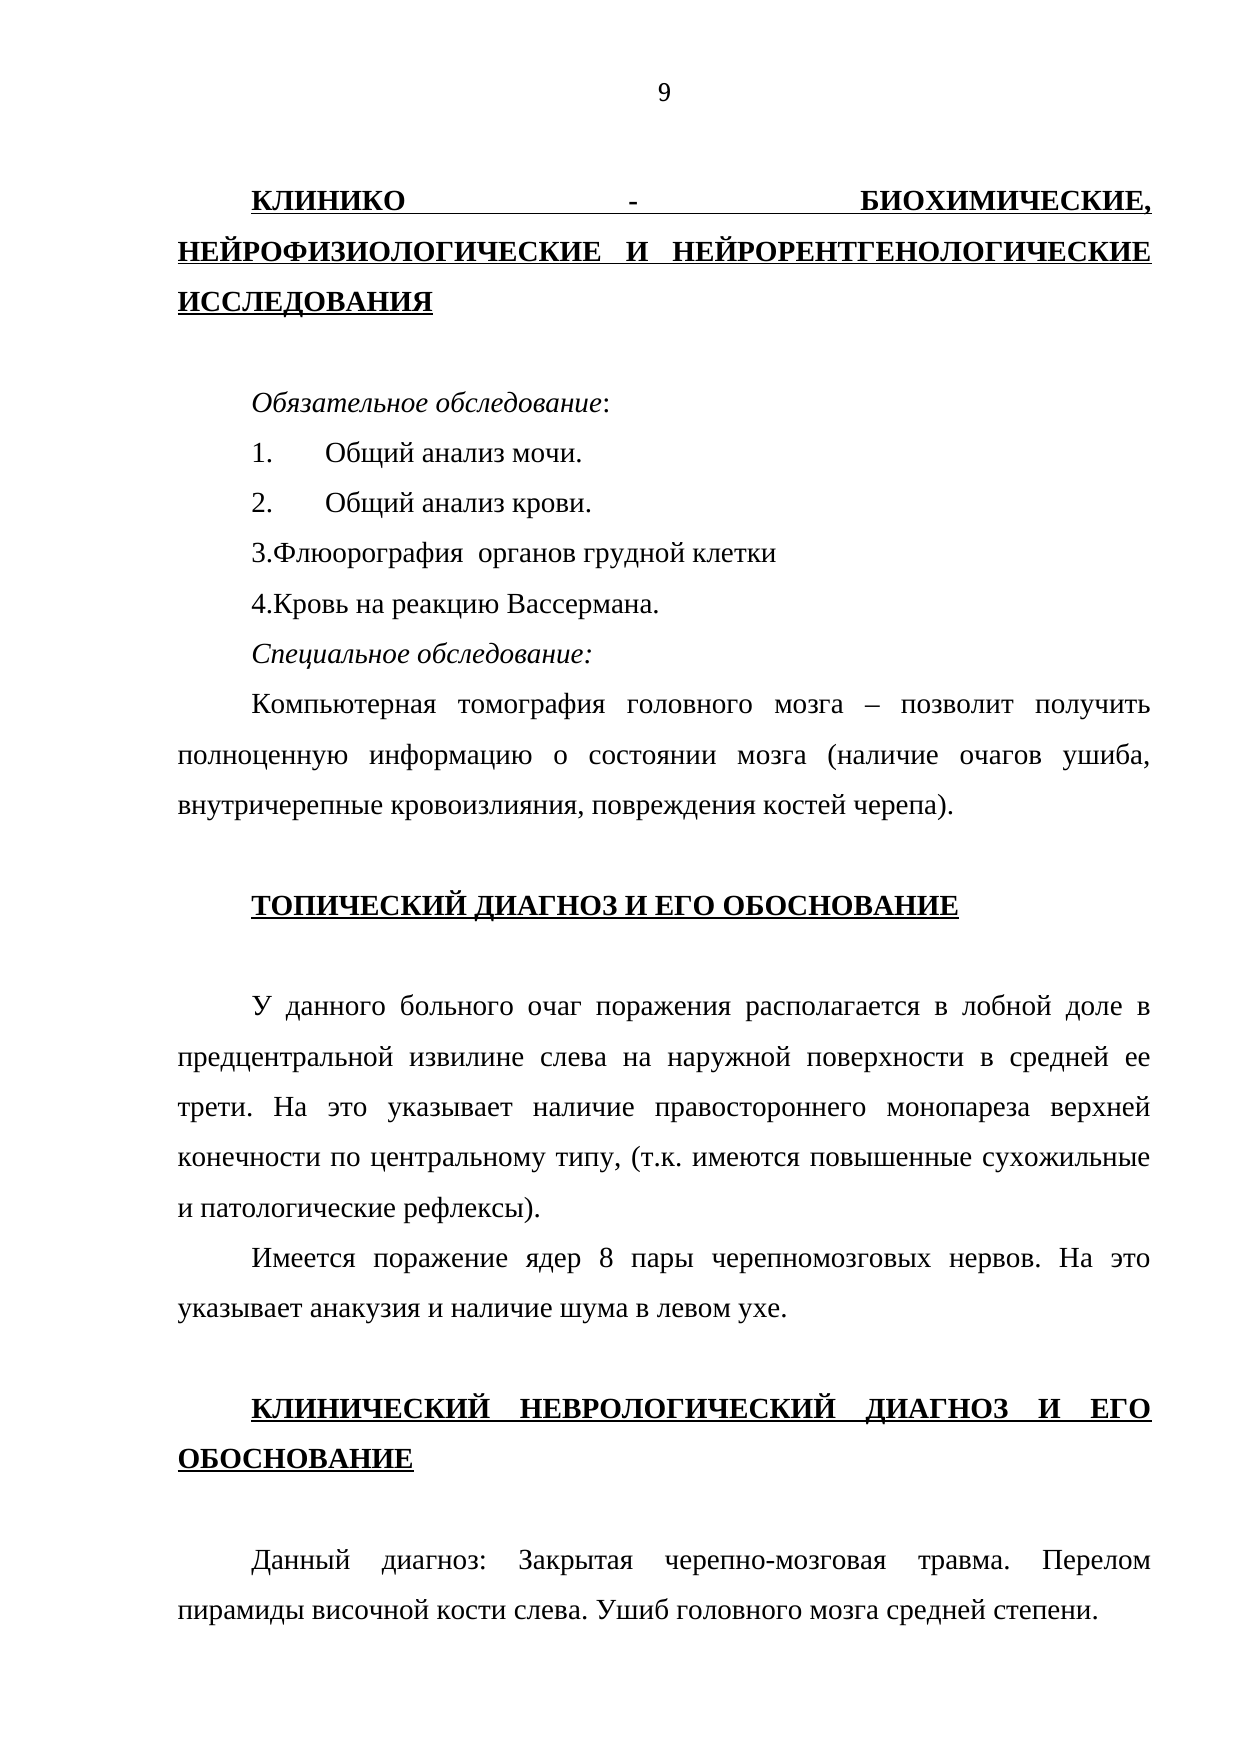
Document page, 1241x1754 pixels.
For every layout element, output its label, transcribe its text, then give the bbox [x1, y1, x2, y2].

text Обязательное обследование: [177, 385, 1152, 418]
list Общий анализ мочи. [177, 435, 1152, 468]
text Компьютерная томография головного мозга – позволит получить полноценную информацию о состоянии мозга (наличие очагов ушиба, внутричерепные кровоизлияния, повреждения костей черепа). [177, 687, 1152, 821]
text Специальное обследование: [177, 636, 1152, 670]
text 3.Флюорография органов грудной клетки [177, 536, 1152, 569]
text Данный диагноз: Закрытая черепно-мозговая травма. Перелом пирамиды височной кости слева. Ушиб головного мозга средней степени. [177, 1542, 1152, 1626]
text У данного больного очаг поражения располагается в лобной доле в предцентральной извилине слева на наружной поверхности в средней ее трети. На это указывает наличие правостороннего монопареза верхней конечности по центральному типу, (т.к. имеются повышенные сухожильные и патологические рефлексы). [177, 988, 1152, 1223]
list Общий анализ крови. [177, 485, 1152, 519]
text 4.Кровь на реакцию Вассермана. [177, 586, 1152, 619]
text КЛИНИКО - БИОХИМИЧЕСКИЕ, НЕЙРОФИЗИОЛОГИЧЕСКИЕ И НЕЙРОРЕНТГЕНОЛОГИЧЕСКИЕ ИССЛЕДОВАНИЯ [177, 183, 1152, 263]
text КЛИНИКО - БИОХИМИЧЕСКИЕ, НЕЙРОФИЗИОЛОГИЧЕСКИЕ И НЕЙРОРЕНТГЕНОЛОГИЧЕСКИЕ ИССЛЕДОВАНИЯ [177, 264, 1152, 318]
subtitle ТОПИЧЕСКИЙ ДИАГНОЗ И ЕГО ОБОСНОВАНИЕ [177, 888, 1152, 921]
text Имеется поражение ядер 8 пары черепномозговых нервов. На это указывает анакузия и наличие шума в левом ухе. [177, 1240, 1152, 1324]
text КЛИНИЧЕСКИЙ НЕВРОЛОГИЧЕСКИЙ ДИАГНОЗ И ЕГО ОБОСНОВАНИЕ [177, 1391, 1152, 1475]
